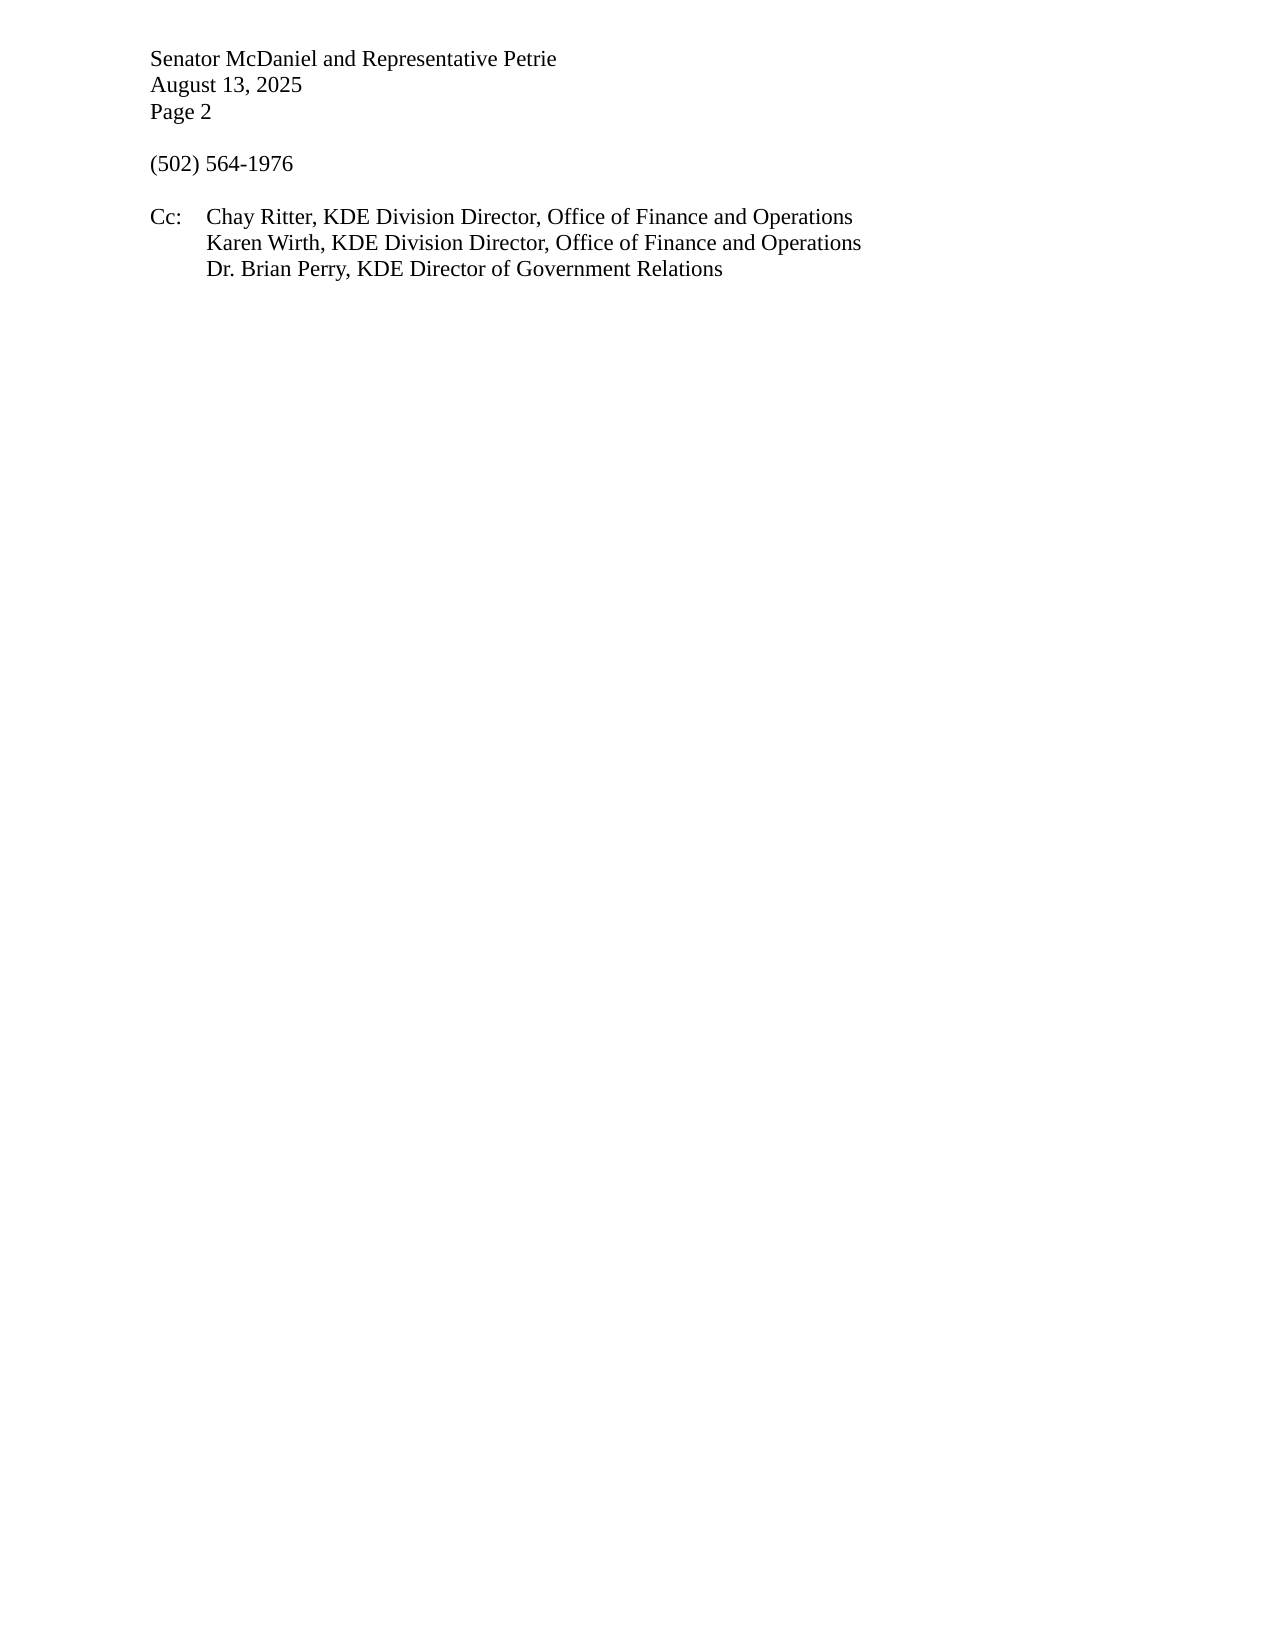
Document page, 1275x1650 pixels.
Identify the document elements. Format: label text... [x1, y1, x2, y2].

text Karen Wirth, KDE Division Director, Office of Finance and Operations [150, 229, 1125, 255]
text Dr. Brian Perry, KDE Director of Government Relations [150, 255, 1125, 282]
text (502) 564-1976 [150, 150, 1125, 176]
text Cc: Chay Ritter, KDE Division Director, Office of Finance and Operations [150, 203, 1125, 229]
